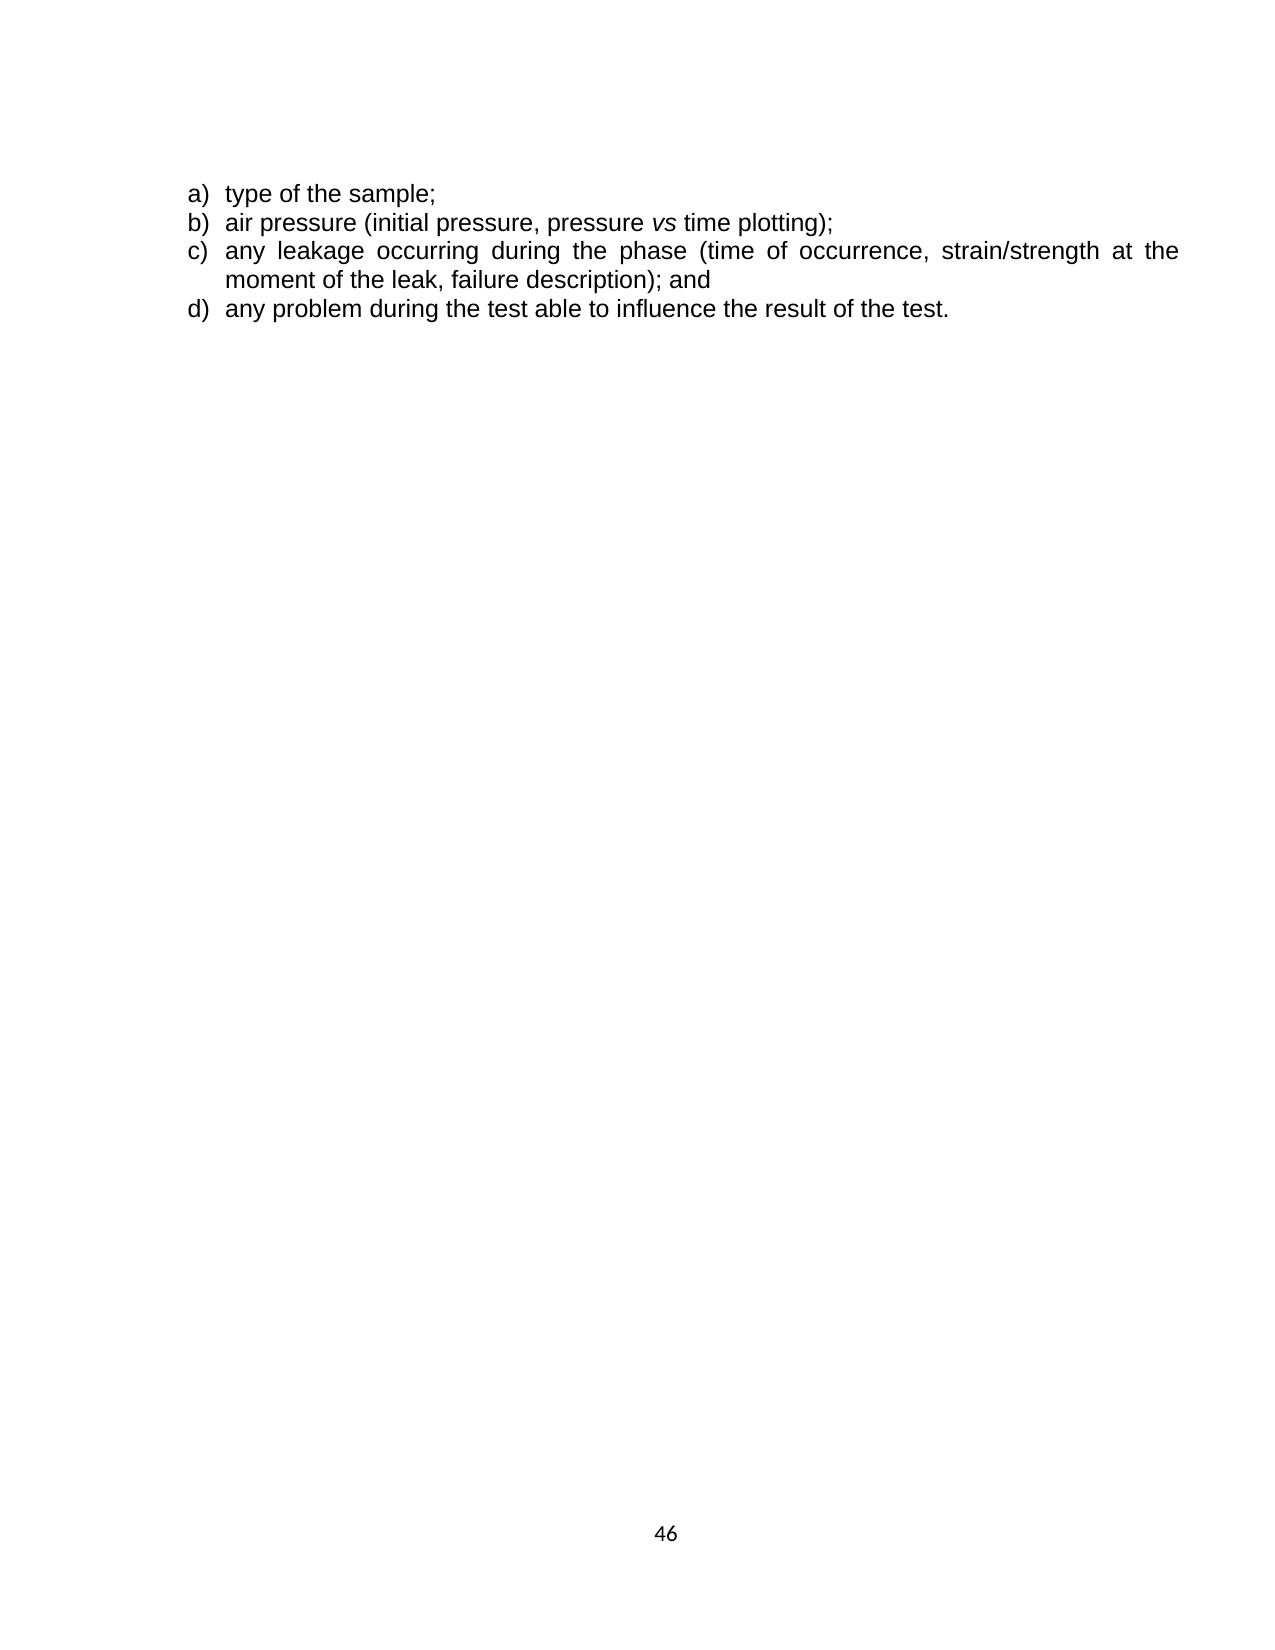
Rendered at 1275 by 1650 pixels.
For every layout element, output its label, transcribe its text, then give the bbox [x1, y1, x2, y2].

list any leakage occurring during the phase (time of occurrence, strain/strength at the moment of the leak, failure description); and [187, 236, 1181, 294]
list type of the sample; [187, 179, 1181, 207]
list any problem during the test able to influence the result of the test. [187, 294, 1181, 322]
list air pressure (initial pressure, pressure vs time plotting); [187, 207, 1181, 236]
